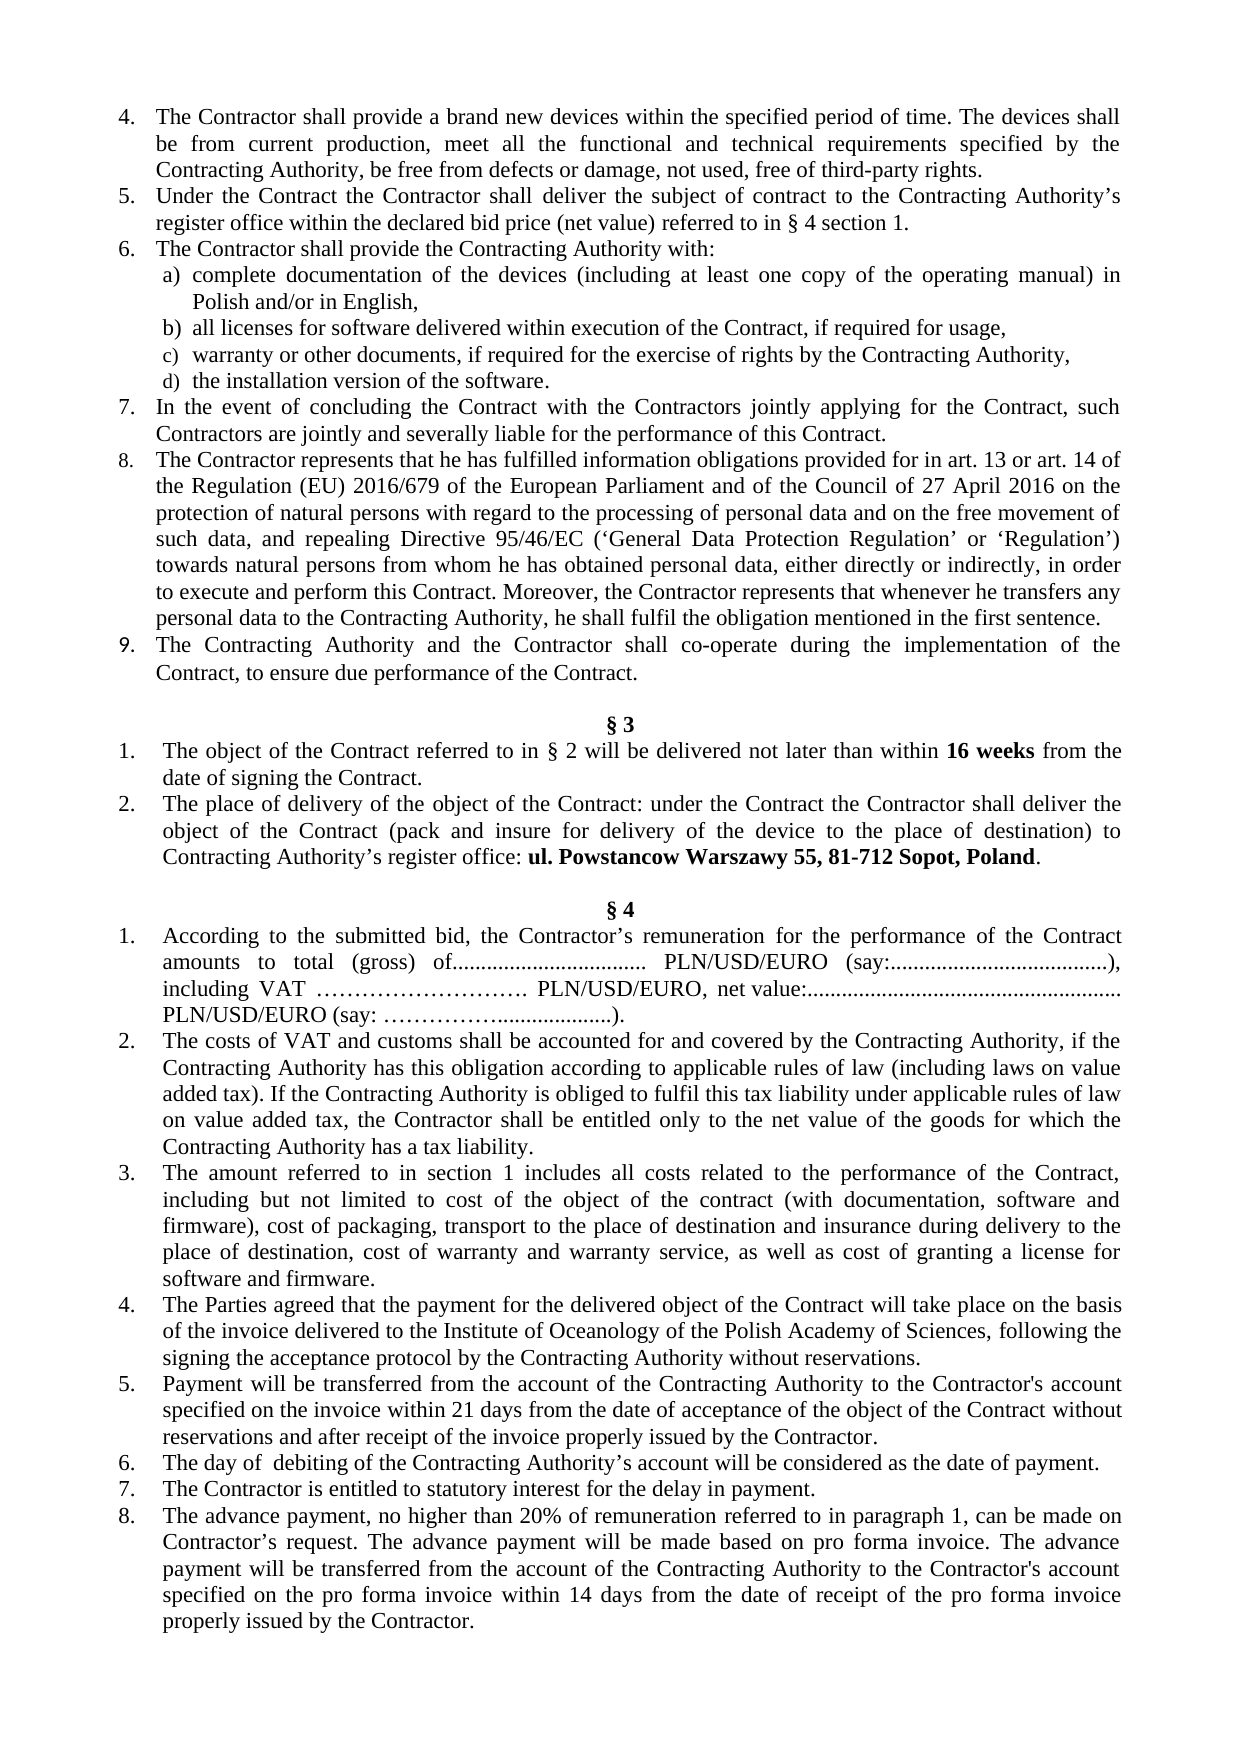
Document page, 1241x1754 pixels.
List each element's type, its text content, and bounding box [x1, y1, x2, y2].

list The day of debiting of the Contracting Authority’s account will be considered as the date of payment. [118, 1449, 1122, 1476]
list The Contractor shall provide a brand new devices within the specified period of time. The devices shall be from current production, meet all the functional and technical requirements specified by the Contracting Authority, be free from defects or damage, not used, free of third-party rights. [118, 103, 1122, 182]
list The Contractor is entitled to statutory interest for the delay in payment. [118, 1476, 1122, 1502]
text § 4 [118, 896, 1122, 922]
text § 3 [118, 711, 1122, 738]
list The object of the Contract referred to in § 2 will be delivered not later than within 16 weeks from the date of signing the Contract. [118, 738, 1122, 790]
list all licenses for software delivered within execution of the Contract, if required for usage, [162, 314, 1122, 341]
list The amount referred to in section 1 includes all costs related to the performance of the Contract, including but not limited to cost of the object of the contract (with documentation, software and firmware), cost of packaging, transport to the place of destination and insurance during delivery to the place of destination, cost of warranty and warranty service, as well as cost of granting a license for software and firmware. [118, 1159, 1122, 1291]
list The place of delivery of the object of the Contract: under the Contract the Contractor shall deliver the object of the Contract (pack and insure for delivery of the device to the place of destination) to Contracting Authority’s register office: ul. Powstancow Warszawy 55, 81-712 Sopot, Poland. [118, 790, 1122, 869]
list complete documentation of the devices (including at least one copy of the operating manual) in Polish and/or in English, [162, 262, 1122, 314]
list In the event of concluding the Contract with the Contractors jointly applying for the Contract, such Contractors are jointly and severally liable for the performance of this Contract. [118, 393, 1122, 446]
list Under the Contract the Contractor shall deliver the subject of contract to the Contracting Authority’s register office within the declared bid price (net value) referred to in § 4 section 1. [118, 182, 1122, 235]
list The Contractor represents that he has fulfilled information obligations provided for in art. 13 or art. 14 of the Regulation (EU) 2016/679 of the European Parliament and of the Council of 27 April 2016 on the protection of natural persons with regard to the processing of personal data and on the free movement of such data, and repealing Directive 95/46/EC (‘General Data Protection Regulation’ or ‘Regulation’) towards natural persons from whom he has obtained personal data, either directly or indirectly, in order to execute and perform this Contract. Moreover, the Contractor represents that whenever he transfers any personal data to the Contracting Authority, he shall fulfil the obligation mentioned in the first sentence. [118, 446, 1122, 631]
list the installation version of the software. [162, 367, 1122, 393]
list The advance payment, no higher than 20% of remuneration referred to in paragraph 1, can be made on Contractor’s request. The advance payment will be made based on pro forma invoice. The advance payment will be transferred from the account of the Contracting Authority to the Contractor's account specified on the pro forma invoice within 14 days from the date of receipt of the pro forma invoice properly issued by the Contractor. [118, 1502, 1122, 1634]
list The Parties agreed that the payment for the delivered object of the Contract will take place on the basis of the invoice delivered to the Institute of Oceanology of the Polish Academy of Sciences, following the signing the acceptance protocol by the Contracting Authority without reservations. [118, 1291, 1122, 1370]
list The costs of VAT and customs shall be accounted for and covered by the Contracting Authority, if the Contracting Authority has this obligation according to applicable rules of law (including laws on value added tax). If the Contracting Authority is obliged to fulfil this tax liability under applicable rules of law on value added tax, the Contractor shall be entitled only to the net value of the goods for which the Contracting Authority has a tax liability. [118, 1027, 1122, 1159]
list The Contracting Authority and the Contractor shall co-operate during the implementation of the Contract, to ensure due performance of the Contract. [118, 631, 1122, 685]
list According to the submitted bid, the Contractor’s remuneration for the performance of the Contract amounts to total (gross) of.................................. PLN/USD/EURO (say:......................................), including VAT ………………………. PLN/USD/EURO, net value:....................................................... PLN/USD/EURO (say: ……………....................). [118, 922, 1122, 1027]
list Payment will be transferred from the account of the Contracting Authority to the Contractor's account specified on the invoice within 21 days from the date of acceptance of the object of the Contract without reservations and after receipt of the invoice properly issued by the Contractor. [118, 1370, 1122, 1449]
list The Contractor shall provide the Contracting Authority with: [118, 235, 1122, 262]
list warranty or other documents, if required for the exercise of rights by the Contracting Authority, [162, 341, 1122, 367]
